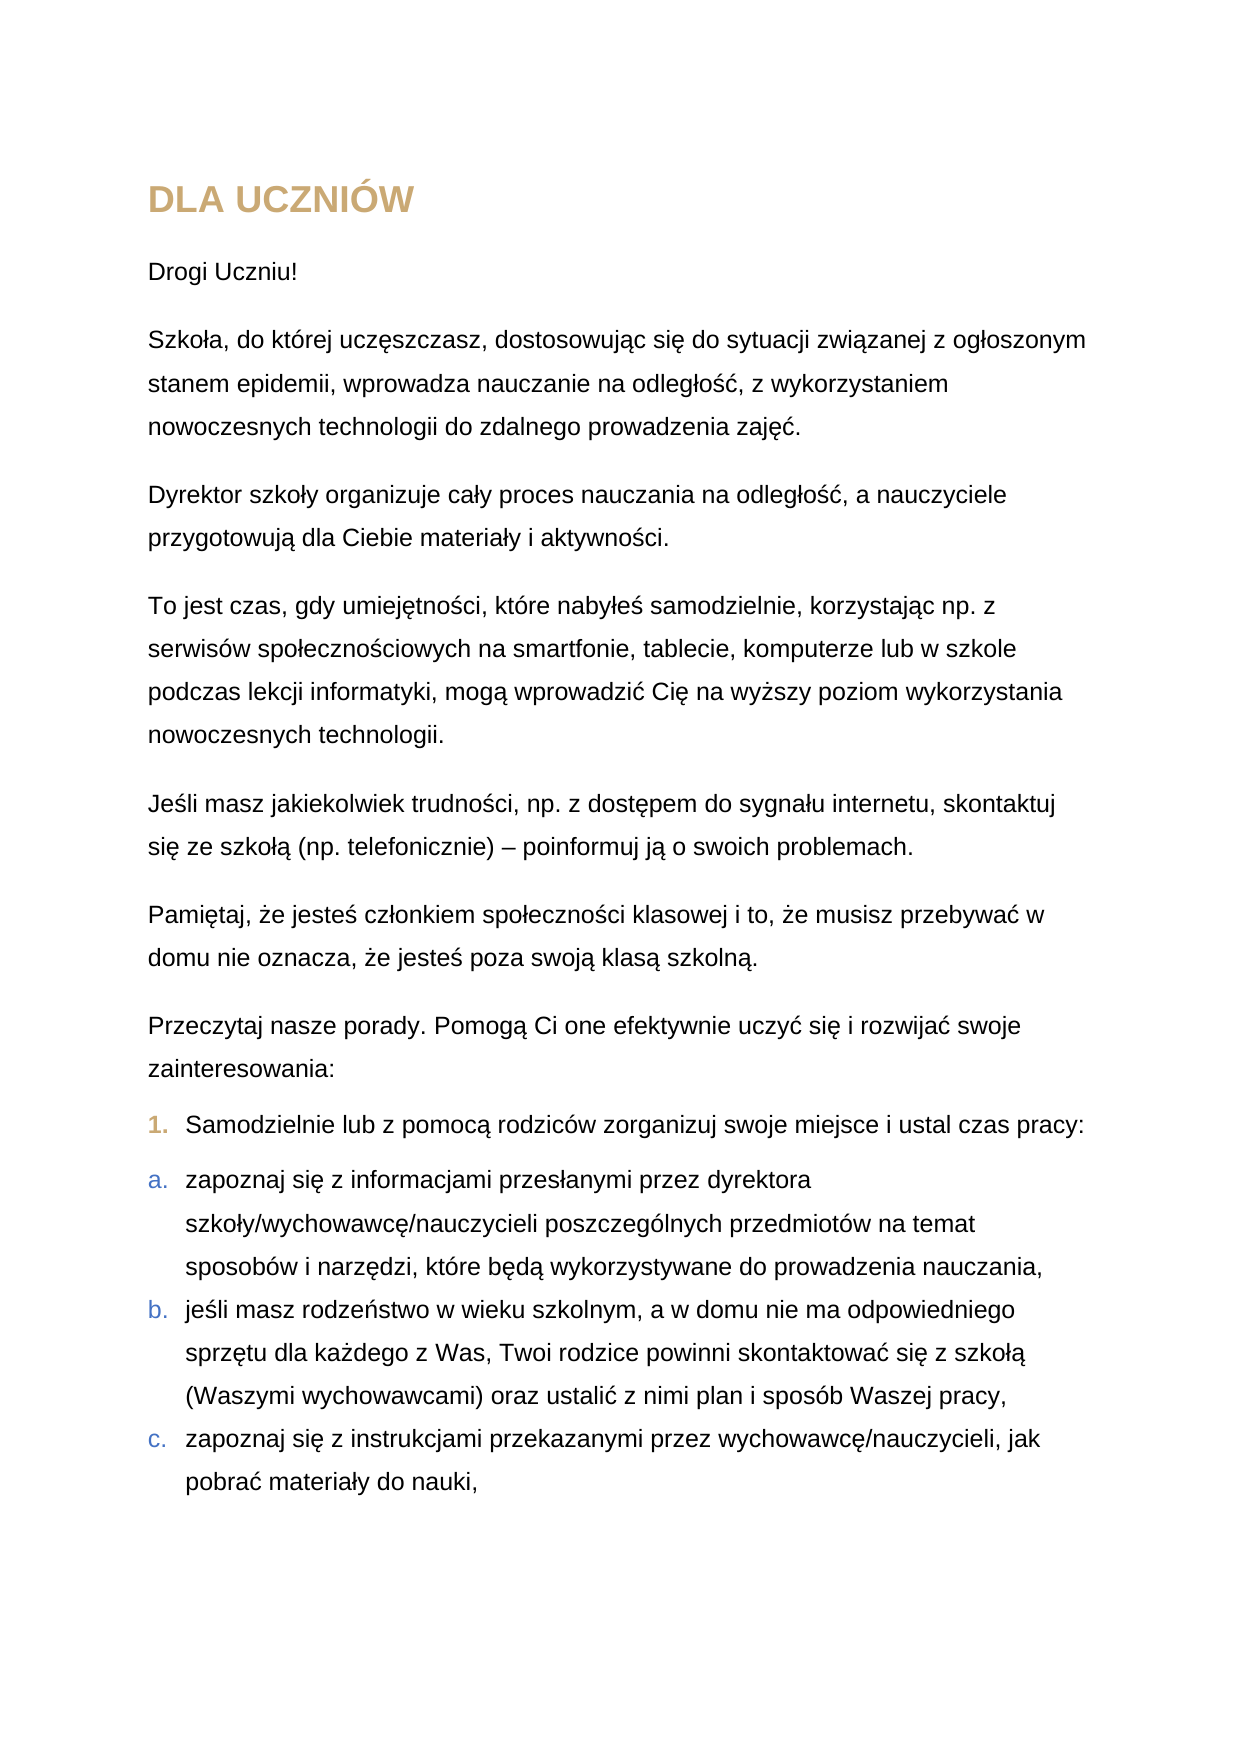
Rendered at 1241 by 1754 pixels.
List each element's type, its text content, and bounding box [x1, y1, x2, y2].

list zapoznaj się z informacjami przesłanymi przez dyrektora szkoły/wychowawcę/nauczycieli poszczególnych przedmiotów na temat sposobów i narzędzi, które będą wykorzystywane do prowadzenia nauczania, [148, 1166, 1093, 1281]
subtitle Dla Uczniów [148, 177, 1093, 220]
text Pamiętaj, że jesteś członkiem społeczności klasowej i to, że musisz przebywać w domu nie oznacza, że jesteś poza swoją klasą szkolną. [148, 900, 1093, 972]
text To jest czas, gdy umiejętności, które nabyłeś samodzielnie, korzystając np. z serwisów społecznościowych na smartfonie, tablecie, komputerze lub w szkole podczas lekcji informatyki, mogą wprowadzić Cię na wyższy poziom wykorzystania nowoczesnych technologii. [148, 591, 1093, 749]
text Przeczytaj nasze porady. Pomogą Ci one efektywnie uczyć się i rozwijać swoje zainteresowania: [148, 1011, 1093, 1083]
text Szkoła, do której uczęszczasz, dostosowując się do sytuacji związanej z ogłoszonym stanem epidemii, wprowadza nauczanie na odległość, z wykorzystaniem nowoczesnych technologii do zdalnego prowadzenia zajęć. [148, 326, 1093, 441]
text Jeśli masz jakiekolwiek trudności, np. z dostępem do sygnału internetu, skontaktuj się ze szkołą (np. telefonicznie) – poinformuj ją o swoich problemach. [148, 789, 1093, 861]
list jeśli masz rodzeństwo w wieku szkolnym, a w domu nie ma odpowiedniego sprzętu dla każdego z Was, Twoi rodzice powinni skontaktować się z szkołą (Waszymi wychowawcami) oraz ustalić z nimi plan i sposób Waszej pracy, [148, 1295, 1093, 1410]
list Samodzielnie lub z pomocą rodziców zorganizuj swoje miejsce i ustal czas pracy: [148, 1110, 1093, 1139]
text Dyrektor szkoły organizuje cały proces nauczania na odległość, a nauczyciele przygotowują dla Ciebie materiały i aktywności. [148, 480, 1093, 552]
list zapoznaj się z instrukcjami przekazanymi przez wychowawcę/nauczycieli, jak pobrać materiały do nauki, [148, 1424, 1093, 1496]
text Drogi Uczniu! [148, 257, 1093, 286]
